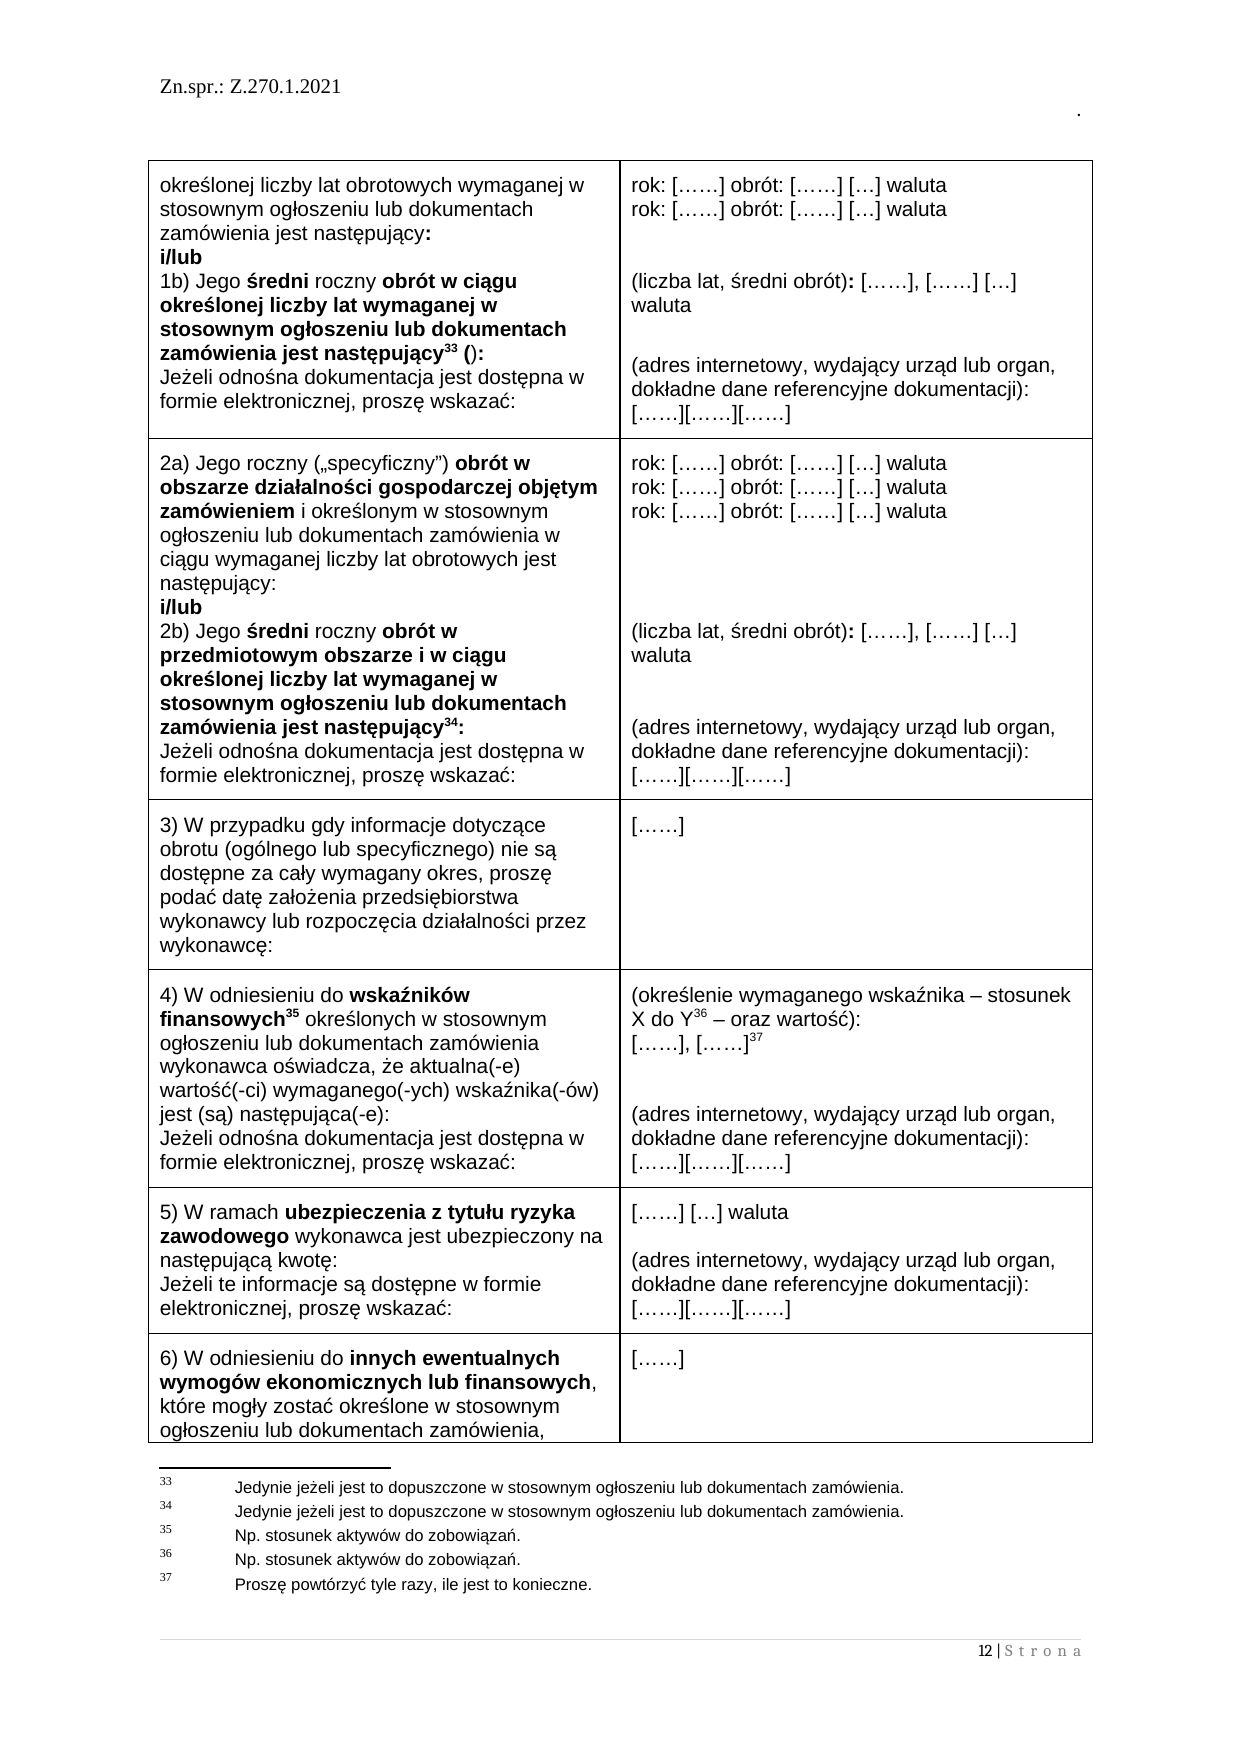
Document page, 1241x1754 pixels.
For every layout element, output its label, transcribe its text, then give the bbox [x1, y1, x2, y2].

table_cell 2a) Jego roczny („specyficzny”) obrót w obszarze działalności gospodarczej objętym zamówieniem i określonym w stosownym ogłoszeniu lub dokumentach zamówienia w ciągu wymaganej liczby lat obrotowych jest następujący: i/lub 2b) Jego średni roczny obrót w przedmiotowym obszarze i w ciągu określonej liczby lat wymaganej w stosownym ogłoszeniu lub dokumentach zamówienia jest następujący: Jeżeli odnośna dokumentacja jest dostępna w formie elektronicznej, proszę wskazać: [149, 439, 619, 799]
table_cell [149, 1334, 619, 1442]
table_cell [……] [621, 800, 1092, 969]
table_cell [149, 161, 619, 438]
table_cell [621, 161, 1092, 438]
table_cell 3) W przypadku gdy informacje dotyczące obrotu (ogólnego lub specyficznego) nie są dostępne za cały wymagany okres, proszę podać datę założenia przedsiębiorstwa wykonawcy lub rozpoczęcia działalności przez wykonawcę: [149, 800, 619, 969]
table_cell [621, 1334, 1092, 1442]
table_cell [……] […] waluta (adres internetowy, wydający urząd lub organ, dokładne dane referencyjne dokumentacji): [……][……][……] [621, 1188, 1092, 1332]
table_cell 5) W ramach ubezpieczenia z tytułu ryzyka zawodowego wykonawca jest ubezpieczony na następującą kwotę: Jeżeli te informacje są dostępne w formie elektronicznej, proszę wskazać: [149, 1188, 619, 1332]
table_cell (określenie wymaganego wskaźnika – stosunek X do Y – oraz wartość): [……], [……] (adres internetowy, wydający urząd lub organ, dokładne dane referencyjne dokumentacji): [……][……][……] [621, 970, 1092, 1187]
table_cell 4) W odniesieniu do wskaźników finansowych określonych w stosownym ogłoszeniu lub dokumentach zamówienia wykonawca oświadcza, że aktualna(-e) wartość(-ci) wymaganego(-ych) wskaźnika(-ów) jest (są) następująca(-e): Jeżeli odnośna dokumentacja jest dostępna w formie elektronicznej, proszę wskazać: [149, 970, 619, 1187]
